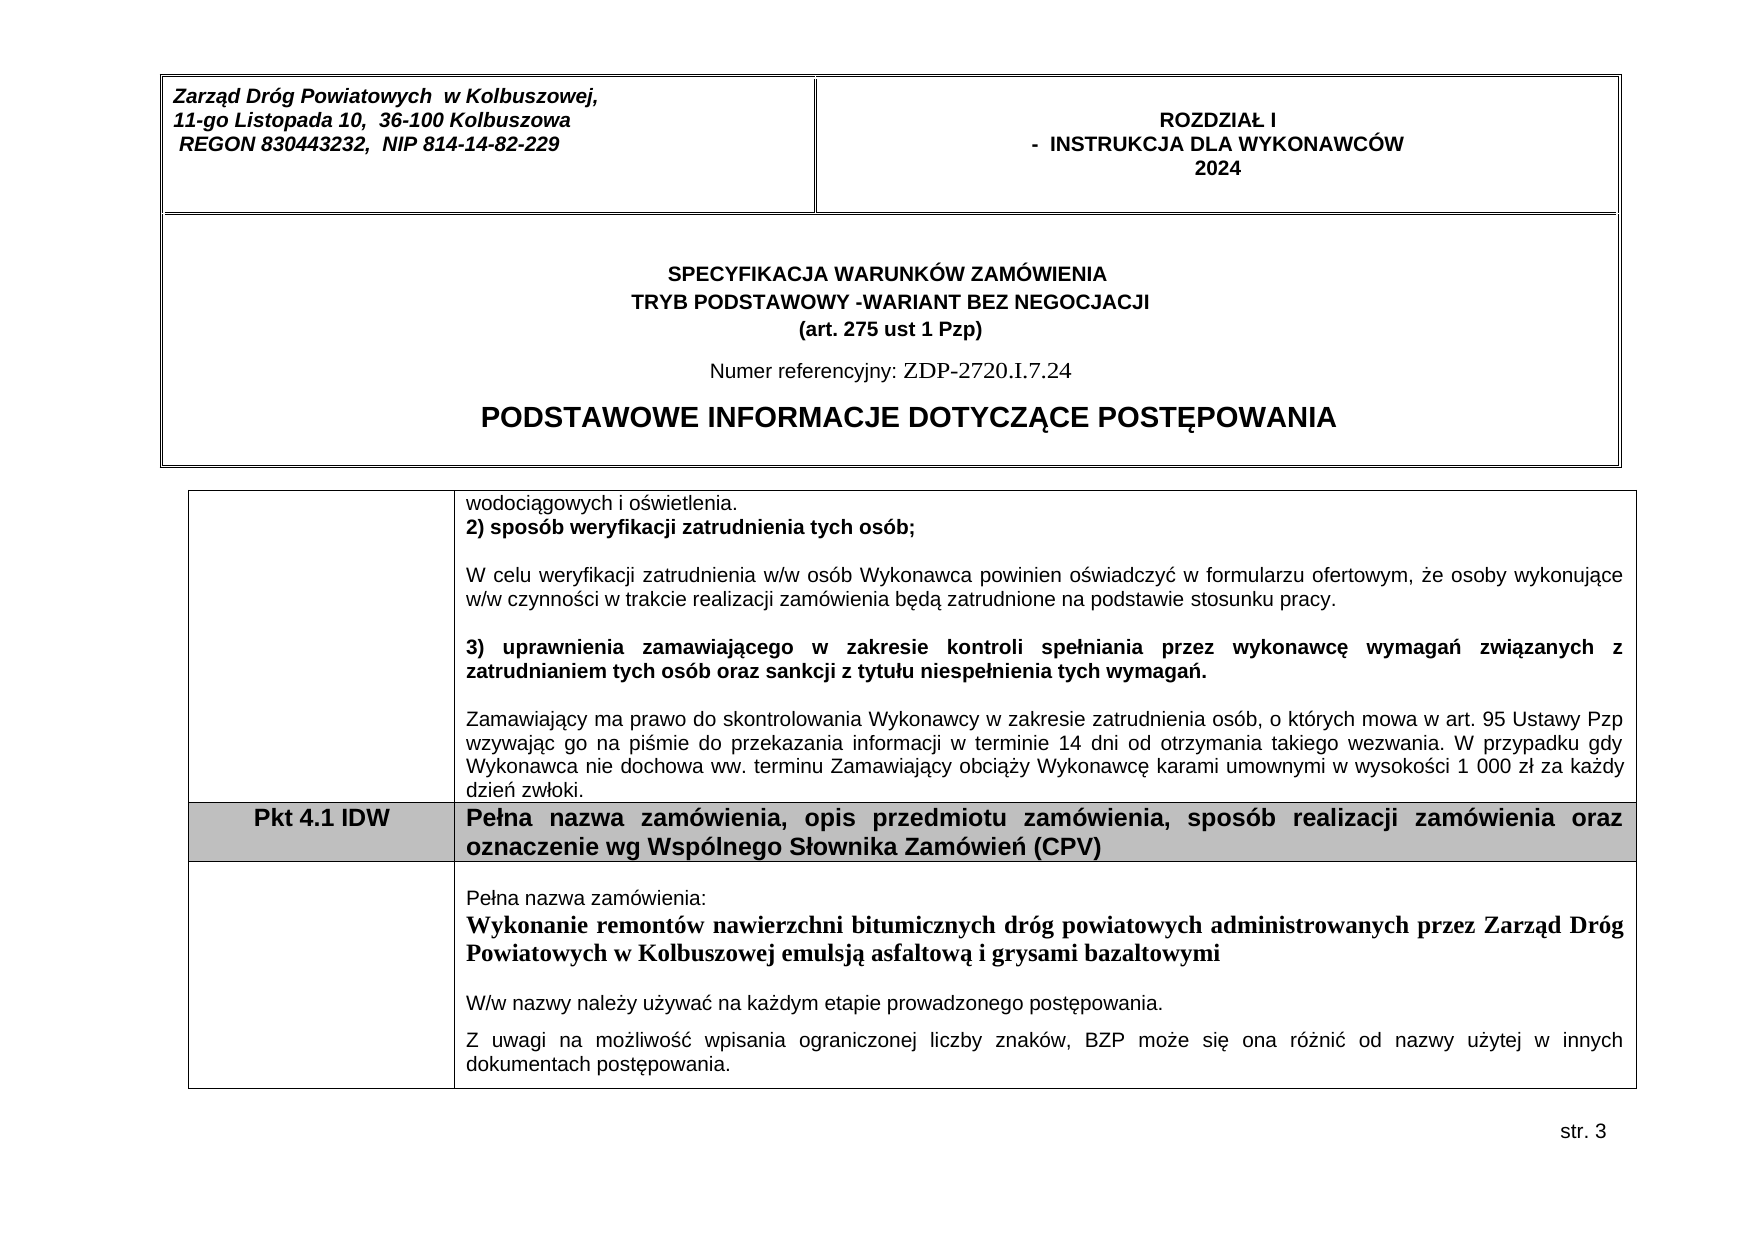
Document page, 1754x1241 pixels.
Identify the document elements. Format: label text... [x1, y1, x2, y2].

table_cell Pkt 4.1 IDW [189, 803, 454, 861]
table_cell Pełna nazwa zamówienia: Wykonanie remontów nawierzchni bitumicznych dróg powiatowych administrowanych przez Zarząd Dróg Powiatowych w Kolbuszowej emulsją asfaltową i grysami bazaltowymi W/w nazwy należy używać na każdym etapie prowadzonego postępowania. Z uwagi na możliwość wpisania ograniczonej liczby znaków, BZP może się ona różnić od nazwy użytej w innych dokumentach postępowania. [455, 862, 1636, 1088]
table_cell [189, 491, 454, 802]
table_cell Pełna nazwa zamówienia, opis przedmiotu zamówienia, sposób realizacji zamówienia oraz oznaczenie wg Wspólnego Słownika Zamówień (CPV) [455, 803, 1636, 861]
table_cell Szczegółowe wymagania, o których mowa w art. 95 Pzp dotyczące realizacji zamówienia oraz egzekwowania wymogu zatrudnienia na podstawie stosunku pracy: Zamawiający wymaga zatrudnienia na podstawie stosunku pracy. 1) rodzaj czynności niezbędnych do realizacji zamówienia, których dotyczą wymagania zatrudnienia na podstawie stosunku pracy przez wykonawcę lub podwykonawcę osób wykonujących czynności w trakcie realizacji zamówienia; Zamawiający wymaga zatrudnienia na podstawie stosunku pracy przez wykonawcę lub podwykonawcę osób wykonujących czynności w trakcie realizacji zamówienia: - pracowników fizycznych oraz operatorów maszyn w trakcie realizacji zamówienia Zamawiający nie wymaga zatrudnienia na podstawie umowy o pracę przez wykonawcę lub podwykonawcę osób pełniących samodzielne funkcje techniczne w budownictwie oraz osób wykonujących czynności związane z wykonywaniem prac geodezyjnych, opracowań z zakresu ochrony środowiska, prac związanych z przygotowywaniem materiałów do decyzji administracyjnych oraz prac pomiarowych w zakresie sieci i urządzeń teletechnicznych, energetycznych, gazowniczych, wodociągowych i oświetlenia. 2) sposób weryfikacji zatrudnienia tych osób; W celu weryfikacji zatrudnienia w/w osób Wykonawca powinien oświadczyć w formularzu ofertowym, że osoby wykonujące w/w czynności w trakcie realizacji zamówienia będą zatrudnione na podstawie stosunku pracy. 3) uprawnienia zamawiającego w zakresie kontroli spełniania przez wykonawcę wymagań związanych z zatrudnianiem tych osób oraz sankcji z tytułu niespełnienia tych wymagań. Zamawiający ma prawo do skontrolowania Wykonawcy w zakresie zatrudnienia osób, o których mowa w art. 95 Ustawy Pzp wzywając go na piśmie do przekazania informacji w terminie 14 dni od otrzymania takiego wezwania. W przypadku gdy Wykonawca nie dochowa ww. terminu Zamawiający obciąży Wykonawcę karami umownymi w wysokości 1 000 zł za każdy dzień zwłoki. [455, 491, 1636, 802]
table_cell [189, 862, 454, 1088]
